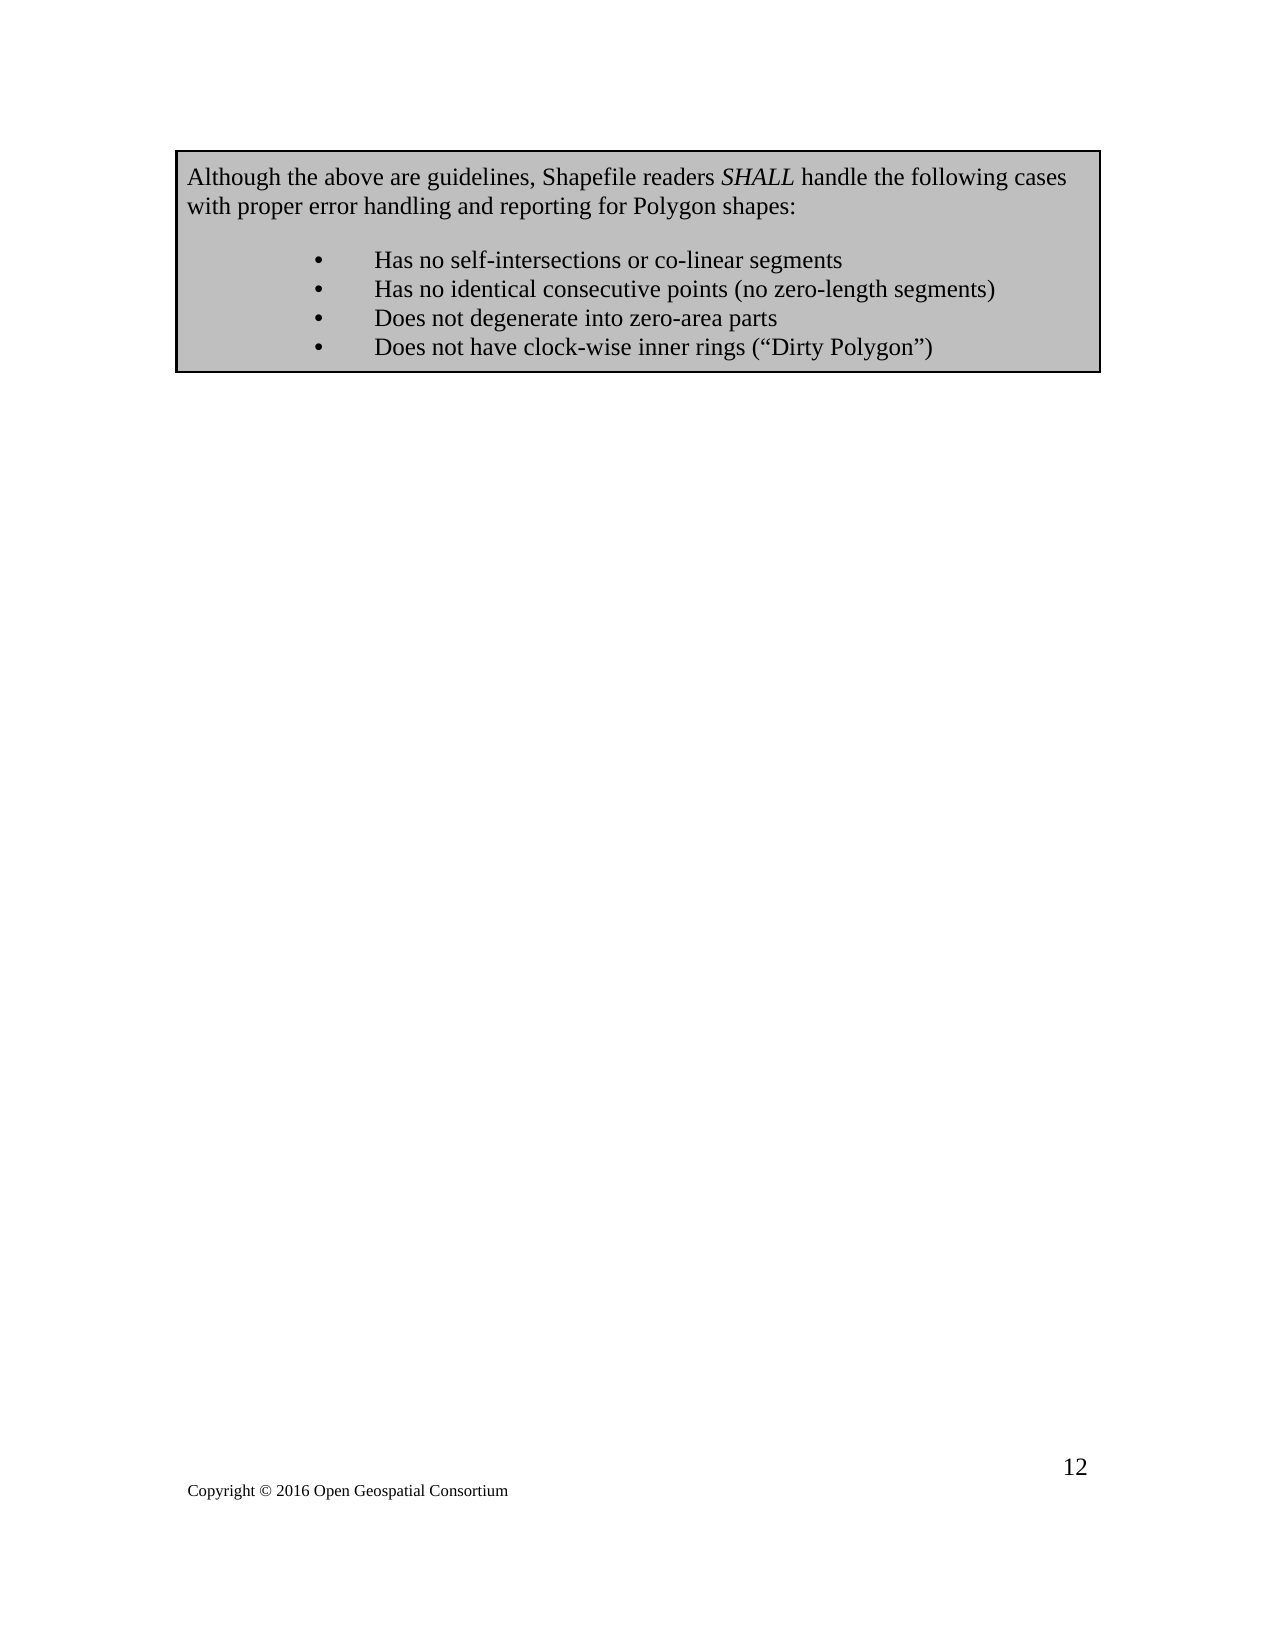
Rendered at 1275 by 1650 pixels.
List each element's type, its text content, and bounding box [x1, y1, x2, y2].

table_cell Although the above are guidelines, Shapefile readers SHALL handle the following cases with proper error handling and reporting for Polygon shapes: Has no self-intersections or co-linear segments Has no identical consecutive points (no zero-length segments) Does not degenerate into zero-area parts Does not have clock-wise inner rings (“Dirty Polygon”) [178, 152, 1099, 371]
